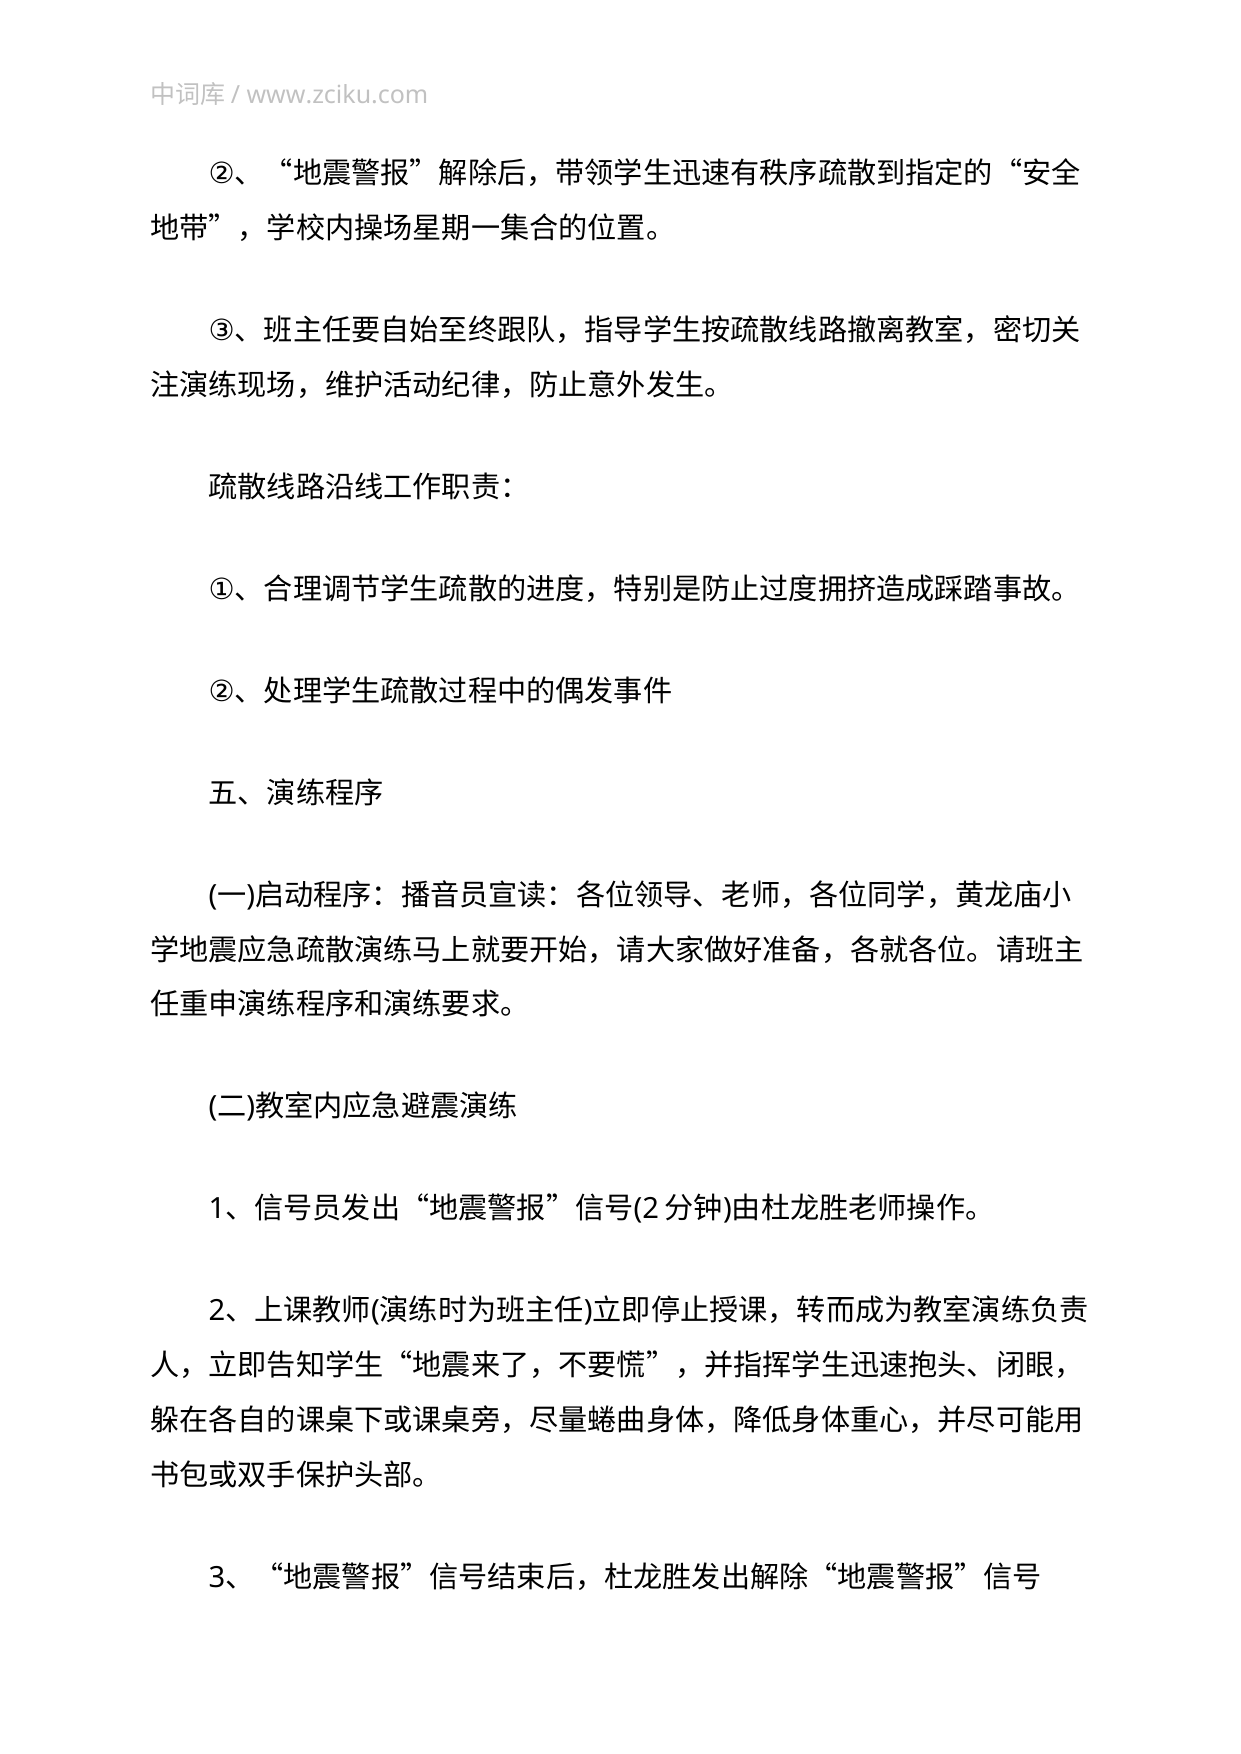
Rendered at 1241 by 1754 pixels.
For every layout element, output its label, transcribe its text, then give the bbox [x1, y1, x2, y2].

text ②、处理学生疏散过程中的偶发事件 [150, 667, 1090, 710]
text 五、演练程序 [150, 769, 1090, 812]
text 3、“地震警报”信号结束后，杜龙胜发出解除“地震警报”信号 [150, 1553, 1090, 1596]
text ①、合理调节学生疏散的进度，特别是防止过度拥挤造成踩踏事故。 [150, 565, 1090, 608]
text 1、信号员发出“地震警报”信号(2分钟)由杜龙胜老师操作。 [150, 1185, 1090, 1227]
text (一)启动程序：播音员宣读：各位领导、老师，各位同学，黄龙庙小学地震应急疏散演练马上就要开始，请大家做好准备，各就各位。请班主任重申演练程序和演练要求。 [150, 871, 1090, 1023]
text ③、班主任要自始至终跟队，指导学生按疏散线路撤离教室，密切关注演练现场，维护活动纪律，防止意外发生。 [150, 307, 1090, 404]
text ②、“地震警报”解除后，带领学生迅速有秩序疏散到指定的“安全地带”，学校内操场星期一集合的位置。 [150, 150, 1090, 247]
text 疏散线路沿线工作职责： [150, 463, 1090, 506]
text 2、上课教师(演练时为班主任)立即停止授课，转而成为教室演练负责人，立即告知学生“地震来了，不要慌”，并指挥学生迅速抱头、闭眼，躲在各自的课桌下或课桌旁，尽量蜷曲身体，降低身体重心，并尽可能用书包或双手保护头部。 [150, 1287, 1090, 1494]
text (二)教室内应急避震演练 [150, 1083, 1090, 1125]
